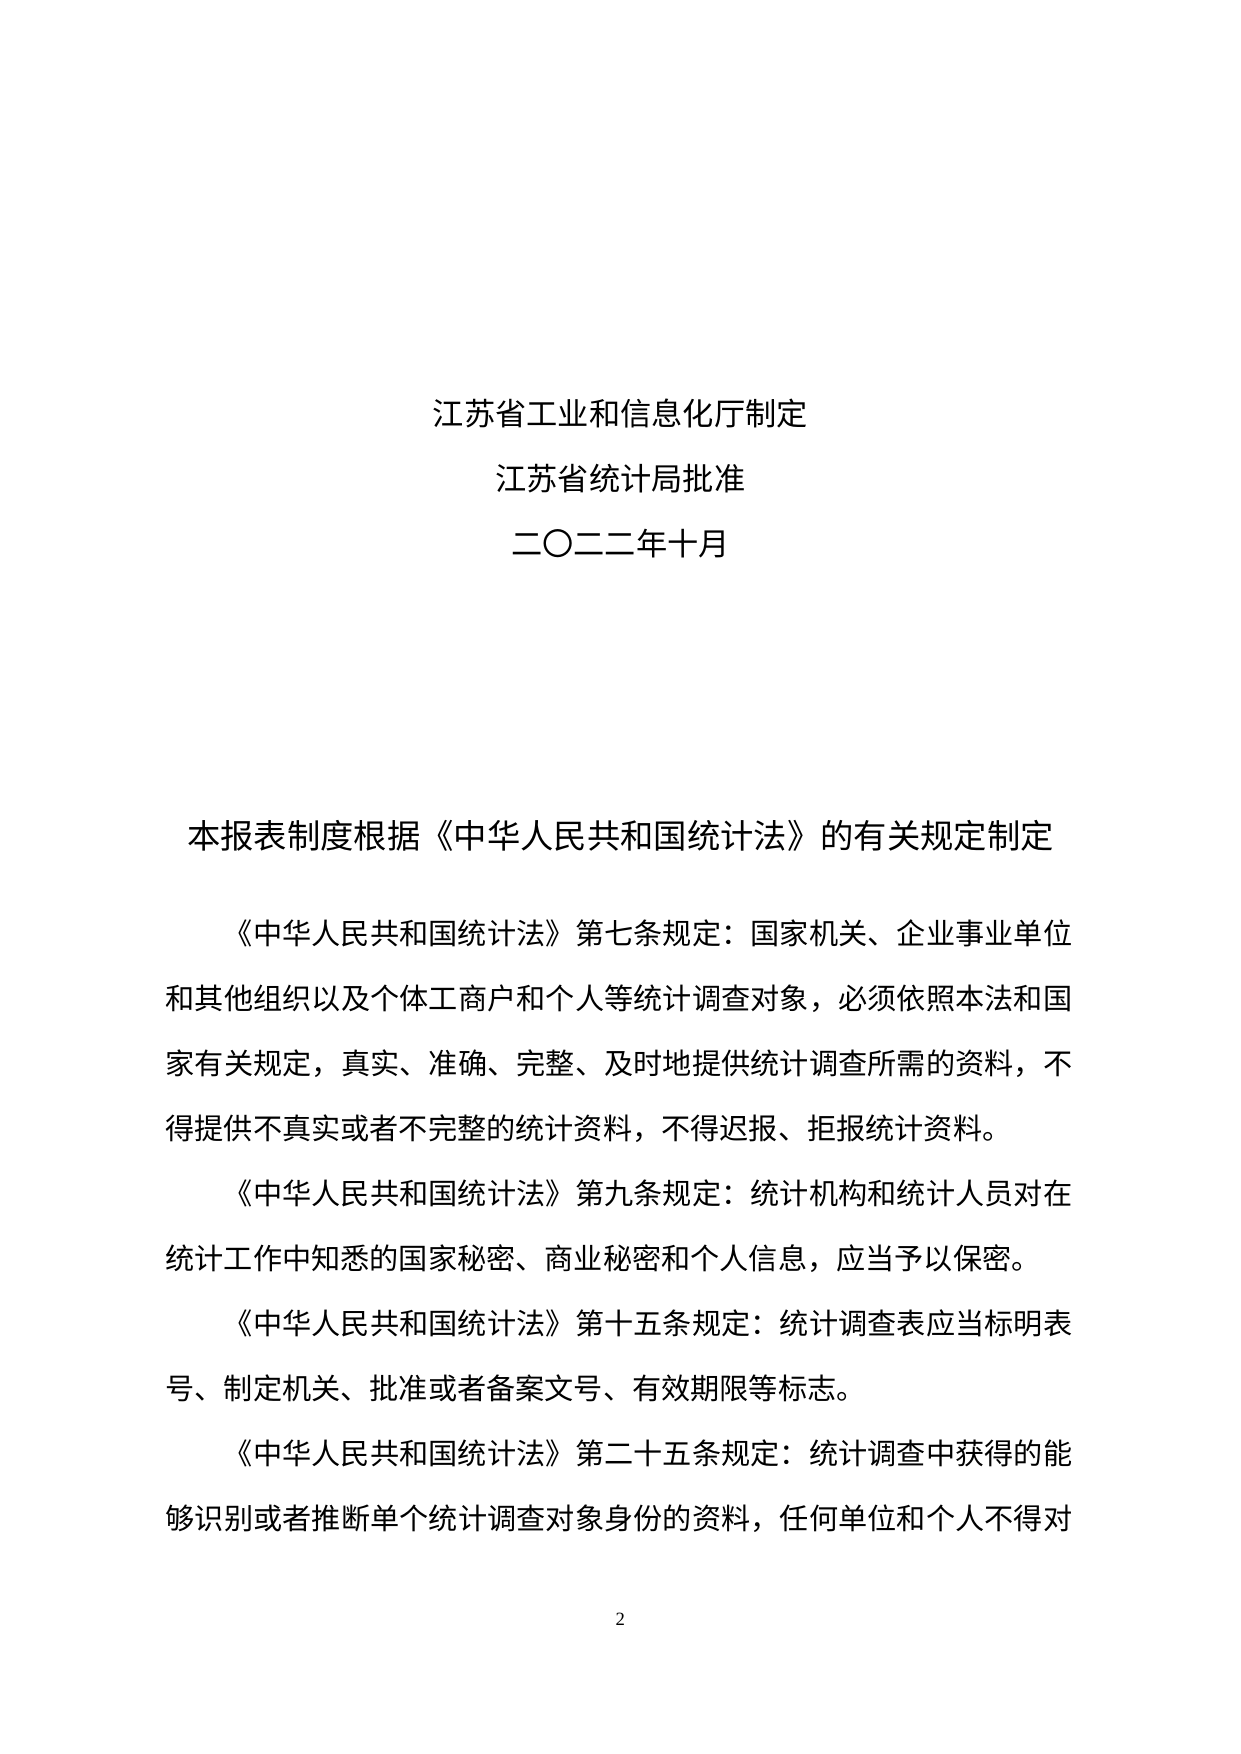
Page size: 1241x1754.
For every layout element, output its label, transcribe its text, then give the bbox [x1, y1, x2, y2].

text 《中华人民共和国统计法》第七条规定：国家机关、企业事业单位和其他组织以及个体工商户和个人等统计调查对象，必须依照本法和国家有关规定，真实、准确、完整、及时地提供统计调查所需的资料，不得提供不真实或者不完整的统计资料，不得迟报、拒报统计资料。 [165, 899, 1075, 1159]
text 二〇二二年十月 [165, 509, 1075, 574]
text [165, 1419, 1075, 1549]
text 江苏省工业和信息化厅制定 [165, 379, 1075, 444]
text 本报表制度根据《中华人民共和国统计法》的有关规定制定 [165, 802, 1075, 867]
text 《中华人民共和国统计法》第九条规定：统计机构和统计人员对在统计工作中知悉的国家秘密、商业秘密和个人信息，应当予以保密。 [165, 1159, 1075, 1289]
text 《中华人民共和国统计法》第十五条规定：统计调查表应当标明表号、制定机关、批准或者备案文号、有效期限等标志。 [165, 1289, 1075, 1419]
text 江苏省统计局批准 [165, 444, 1075, 509]
